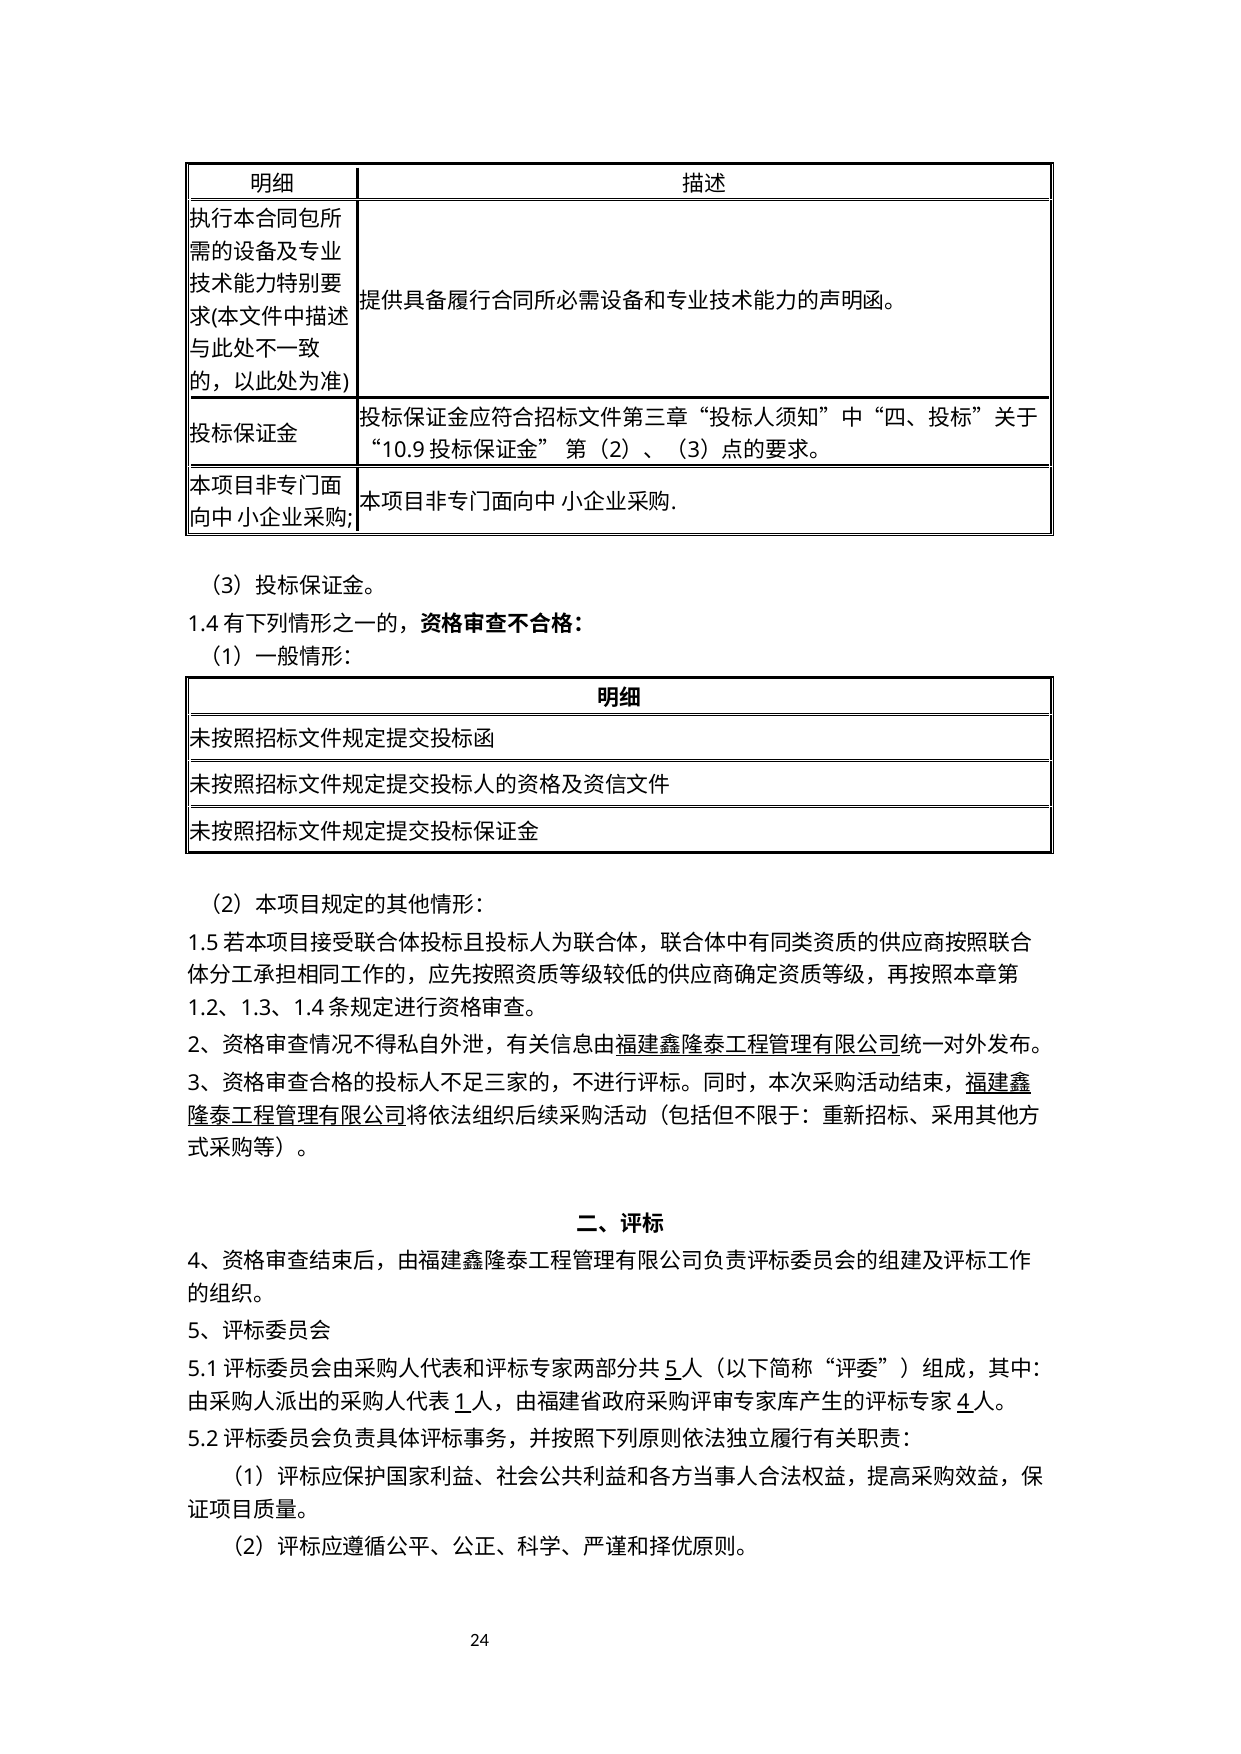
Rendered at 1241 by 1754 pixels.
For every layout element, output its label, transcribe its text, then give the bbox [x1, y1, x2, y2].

text （2）本项目规定的其他情形： [187, 854, 1053, 919]
table_cell 未按照招标文件规定提交投标函 [189, 713, 1051, 759]
text 1.5若本项目接受联合体投标且投标人为联合体，联合体中有同类资质的供应商按照联合体分工承担相同工作的，应先按照资质等级较低的供应商确定资质等级，再按照本章第1.2、1.3、1.4条规定进行资格审查。 [187, 924, 1053, 1022]
table_cell 本项目非专门面向中 小企业采购; [189, 464, 357, 532]
table_header 描述 [357, 165, 1050, 198]
text （2）评标应遵循公平、公正、科学、严谨和择优原则。 [187, 1529, 1053, 1561]
table_cell 投标保证金应符合招标文件第三章“投标人须知”中“四、投标”关于“10.9投标保证金” 第（2）、（3）点的要求。 [359, 396, 1050, 464]
table_header 明细 [189, 165, 357, 198]
text 5.2评标委员会负责具体评标事务，并按照下列原则依法独立履行有关职责： [187, 1421, 1053, 1453]
text （3）投标保证金。 [187, 536, 1053, 601]
text 3、资格审查合格的投标人不足三家的，不进行评标。同时，本次采购活动结束，福建鑫隆泰工程管理有限公司将依法组织后续采购活动（包括但不限于：重新招标、采用其他方式采购等）。 [187, 1065, 1053, 1162]
table_header 明细 [189, 679, 1050, 712]
text （1）评标应保护国家利益、社会公共利益和各方当事人合法权益，提高采购效益，保证项目质量。 [187, 1459, 1053, 1524]
table_cell 提供具备履行合同所必需设备和专业技术能力的声明函。 [357, 198, 1052, 396]
table_cell 本项目非专门面向中 小企业采购. [357, 464, 1051, 532]
text 5、评标委员会 [187, 1313, 1053, 1346]
text 5.1评标委员会由采购人代表和评标专家两部分共5人（以下简称“评委”）组成，其中：由采购人派出的采购人代表1人，由福建省政府采购评审专家库产生的评标专家4人。 [187, 1351, 1053, 1416]
table_cell 投标保证金 [189, 396, 356, 464]
text 4、资格审查结束后，由福建鑫隆泰工程管理有限公司负责评标委员会的组建及评标工作的组织。 [187, 1243, 1053, 1308]
table_cell 未按照招标文件规定提交投标保证金 [187, 805, 1052, 851]
text 二、评标 [187, 1205, 1053, 1238]
text 1.4有下列情形之一的，资格审查不合格： （1）一般情形： [187, 606, 1053, 671]
table_cell 未按照招标文件规定提交投标人的资格及资信文件 [187, 759, 1052, 805]
table_cell 执行本合同包所需的设备及专业技术能力特别要求(本文件中描述与此处不一致的，以此处为准) [187, 198, 357, 396]
text 2、资格审查情况不得私自外泄，有关信息由福建鑫隆泰工程管理有限公司统一对外发布。 [187, 1027, 1053, 1059]
